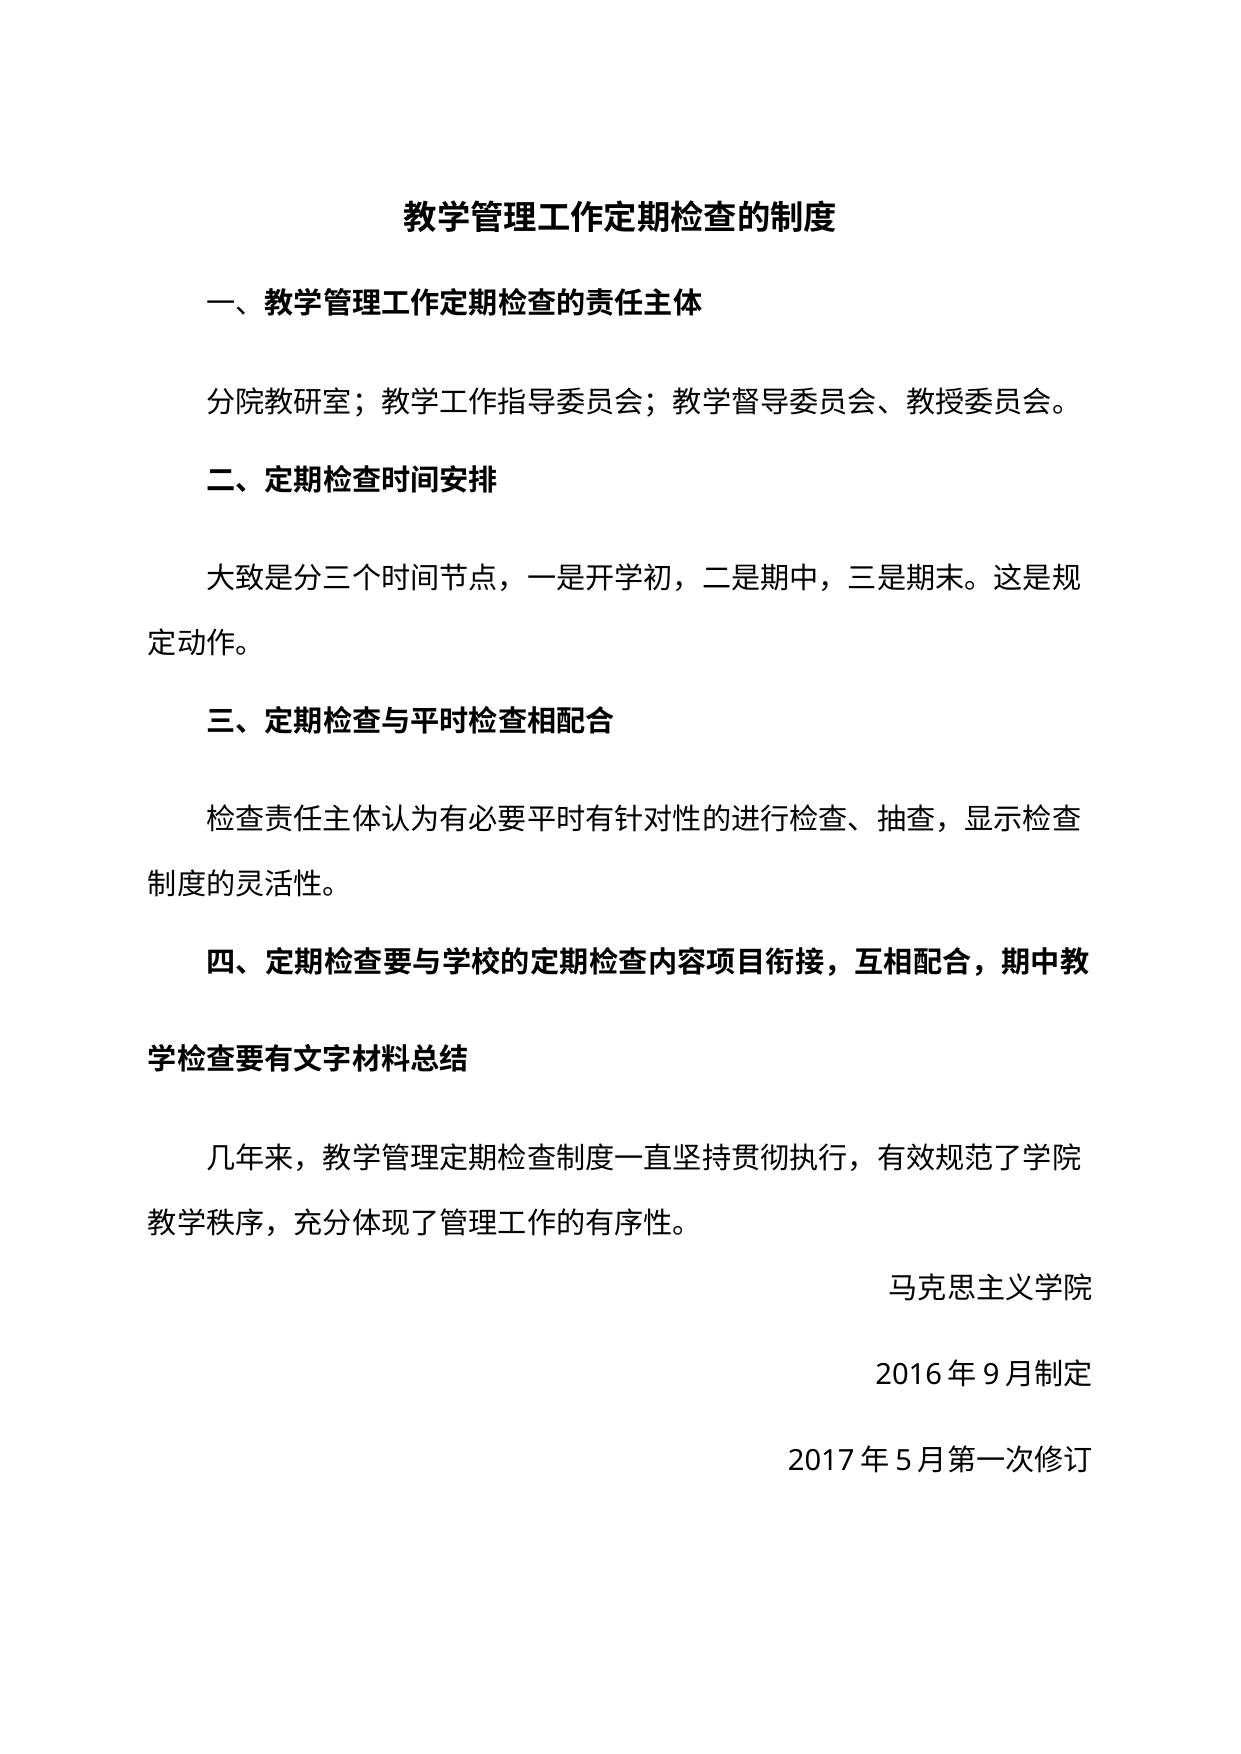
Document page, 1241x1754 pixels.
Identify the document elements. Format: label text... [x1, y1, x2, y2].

text 分院教研室；教学工作指导委员会；教学督导委员会、教授委员会。 [148, 367, 1093, 432]
list 定期检查与平时检查相配合 [148, 686, 1093, 751]
list 教学管理工作定期检查的责任主体 [148, 269, 1093, 334]
text 检查责任主体认为有必要平时有针对性的进行检查、抽查，显示检查制度的灵活性。 [148, 784, 1093, 914]
text 四、定期检查要与学校的定期检查内容项目衔接，互相配合，期中教学检查要有文字材料总结 [148, 927, 1093, 1089]
text 2016年9月制定 [148, 1339, 1093, 1404]
subtitle 教学管理工作定期检查的制度 [148, 183, 1093, 248]
text 大致是分三个时间节点，一是开学初，二是期中，三是期末。这是规定动作。 [148, 543, 1093, 673]
text 几年来，教学管理定期检查制度一直坚持贯彻执行，有效规范了学院教学秩序，充分体现了管理工作的有序性。 [148, 1123, 1093, 1253]
text 2017年5月第一次修订 [148, 1426, 1093, 1491]
text 马克思主义学院 [148, 1253, 1093, 1318]
list 定期检查时间安排 [148, 445, 1093, 510]
